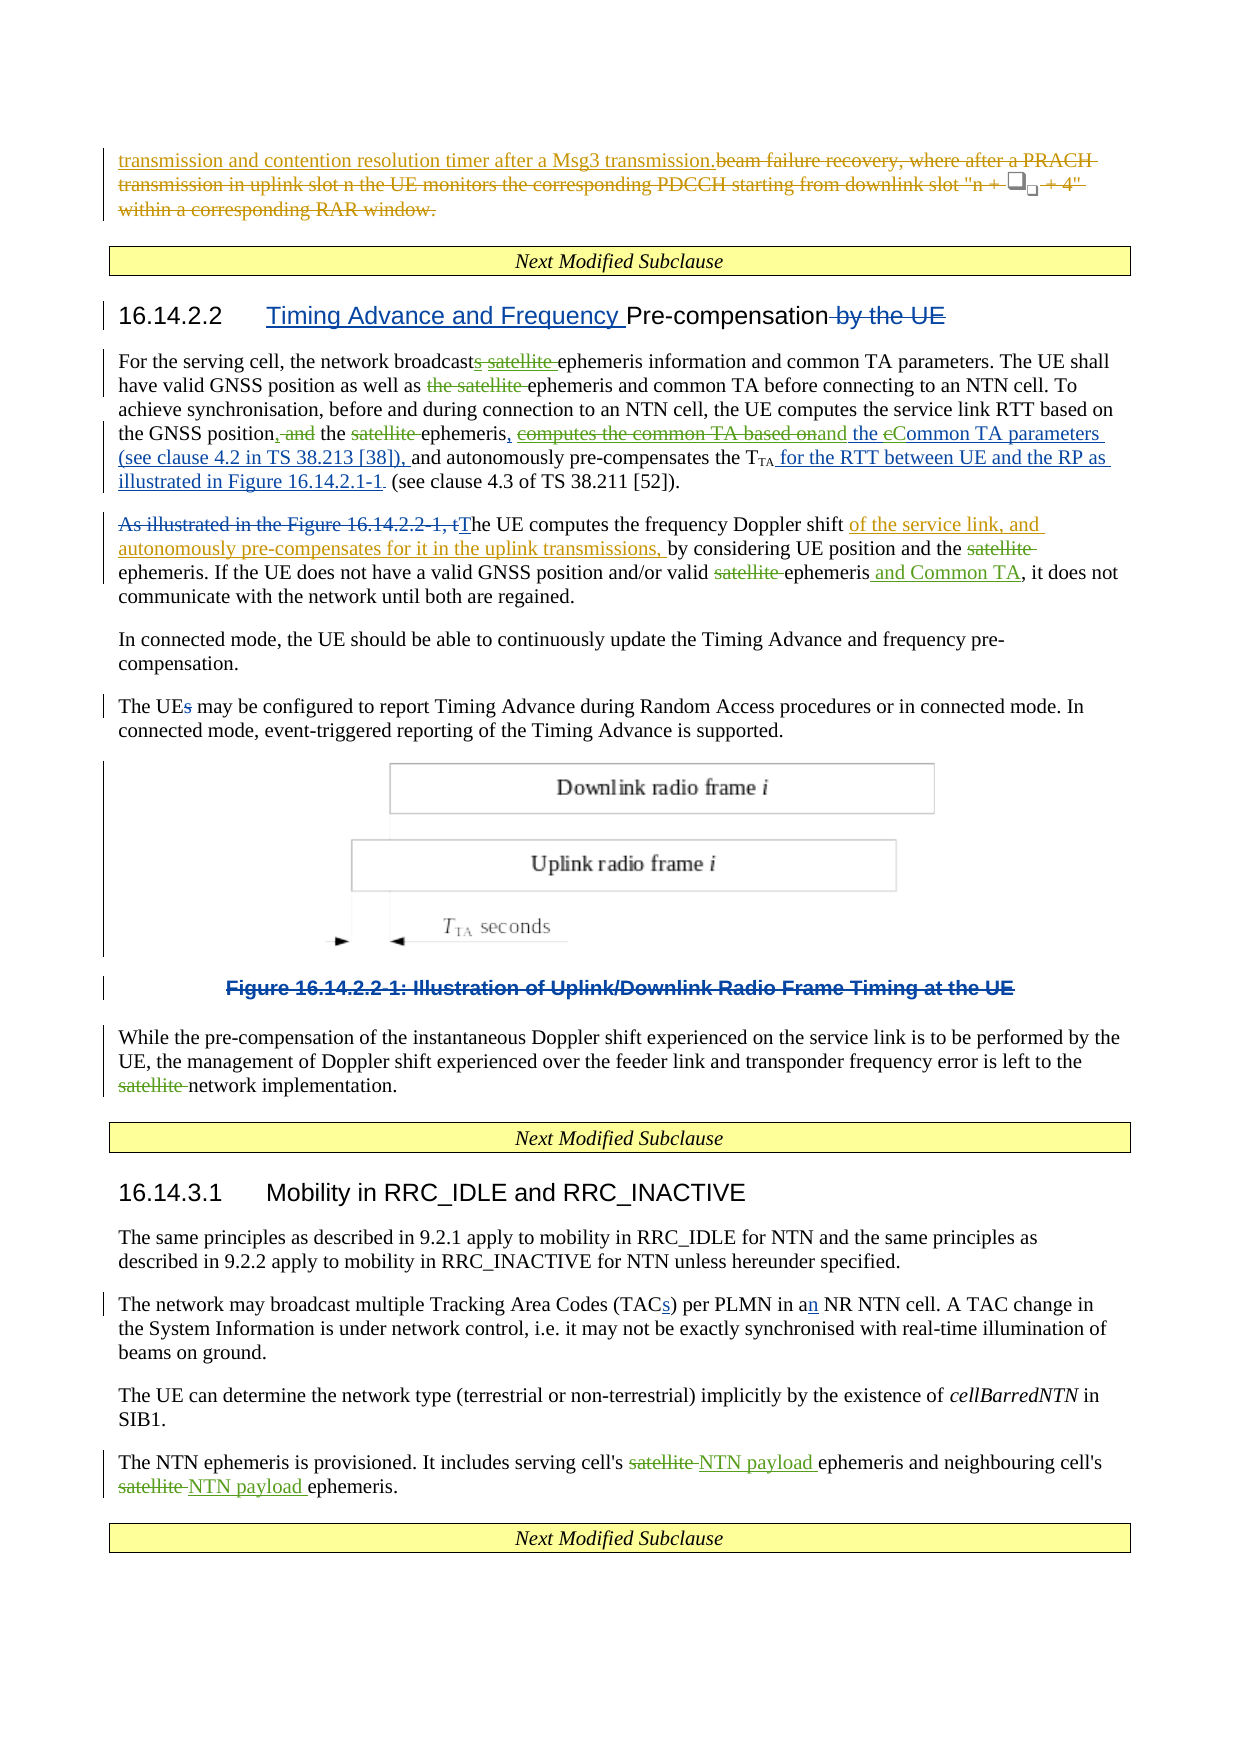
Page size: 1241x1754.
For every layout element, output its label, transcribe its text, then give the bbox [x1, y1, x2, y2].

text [118, 148, 1122, 221]
subtitle 16.14.2.2 Pre-compensation [118, 301, 1122, 330]
text In connected mode, the UE should be able to continuously update the Timing Advance and frequency pre-compensation. [118, 627, 1122, 675]
text he UE computes the frequency Doppler shift by considering UE position and the ephemeris. If the UE does not have a valid GNSS position and/or valid ephemeris, it does not communicate with the network until both are regained. [118, 512, 1122, 608]
text The NTN ephemeris is provisioned. It includes serving cell's ephemeris and neighbouring cell's ephemeris. [118, 1450, 1122, 1498]
text The network may broadcast multiple Tracking Area Codes (TAC) per PLMN in a NR NTN cell. A TAC change in the System Information is under network control, i.e. it may not be exactly synchronised with real-time illumination of beams on ground. [118, 1292, 1122, 1364]
text Next Modified Subclause [110, 1524, 1130, 1552]
text While the pre-compensation of the instantaneous Doppler shift experienced on the service link is to be performed by the UE, the management of Doppler shift experienced over the feeder link and transponder frequency error is left to the network implementation. [118, 1025, 1122, 1097]
text For the serving cell, the network broadcastephemeris information and common TA parameters. The UE shall have valid GNSS position as well as ephemeris and common TA before connecting to an NTN cell. To achieve synchronisation, before and during connection to an NTN cell, the UE computes the service link RTT based on the GNSS position the ephemeris and autonomously pre-compensates the TTA (see clause 4.3 of TS 38.211 [52]). [118, 349, 1122, 493]
text Next Modified Subclause [110, 247, 1130, 275]
text The same principles as described in 9.2.1 apply to mobility in RRC_IDLE for NTN and the same principles as described in 9.2.2 apply to mobility in RRC_INACTIVE for NTN unless hereunder specified. [118, 1225, 1122, 1273]
subtitle 16.14.3.1 Mobility in RRC_IDLE and RRC_INACTIVE [118, 1178, 1122, 1206]
text The UE can determine the network type (terrestrial or non-terrestrial) implicitly by the existence of cellBarredNTN in SIB1. [118, 1383, 1122, 1431]
text The UE may be configured to report Timing Advance during Random Access procedures or in connected mode. In connected mode, event-triggered reporting of the Timing Advance is supported. [118, 694, 1122, 742]
text Next Modified Subclause [110, 1123, 1130, 1152]
